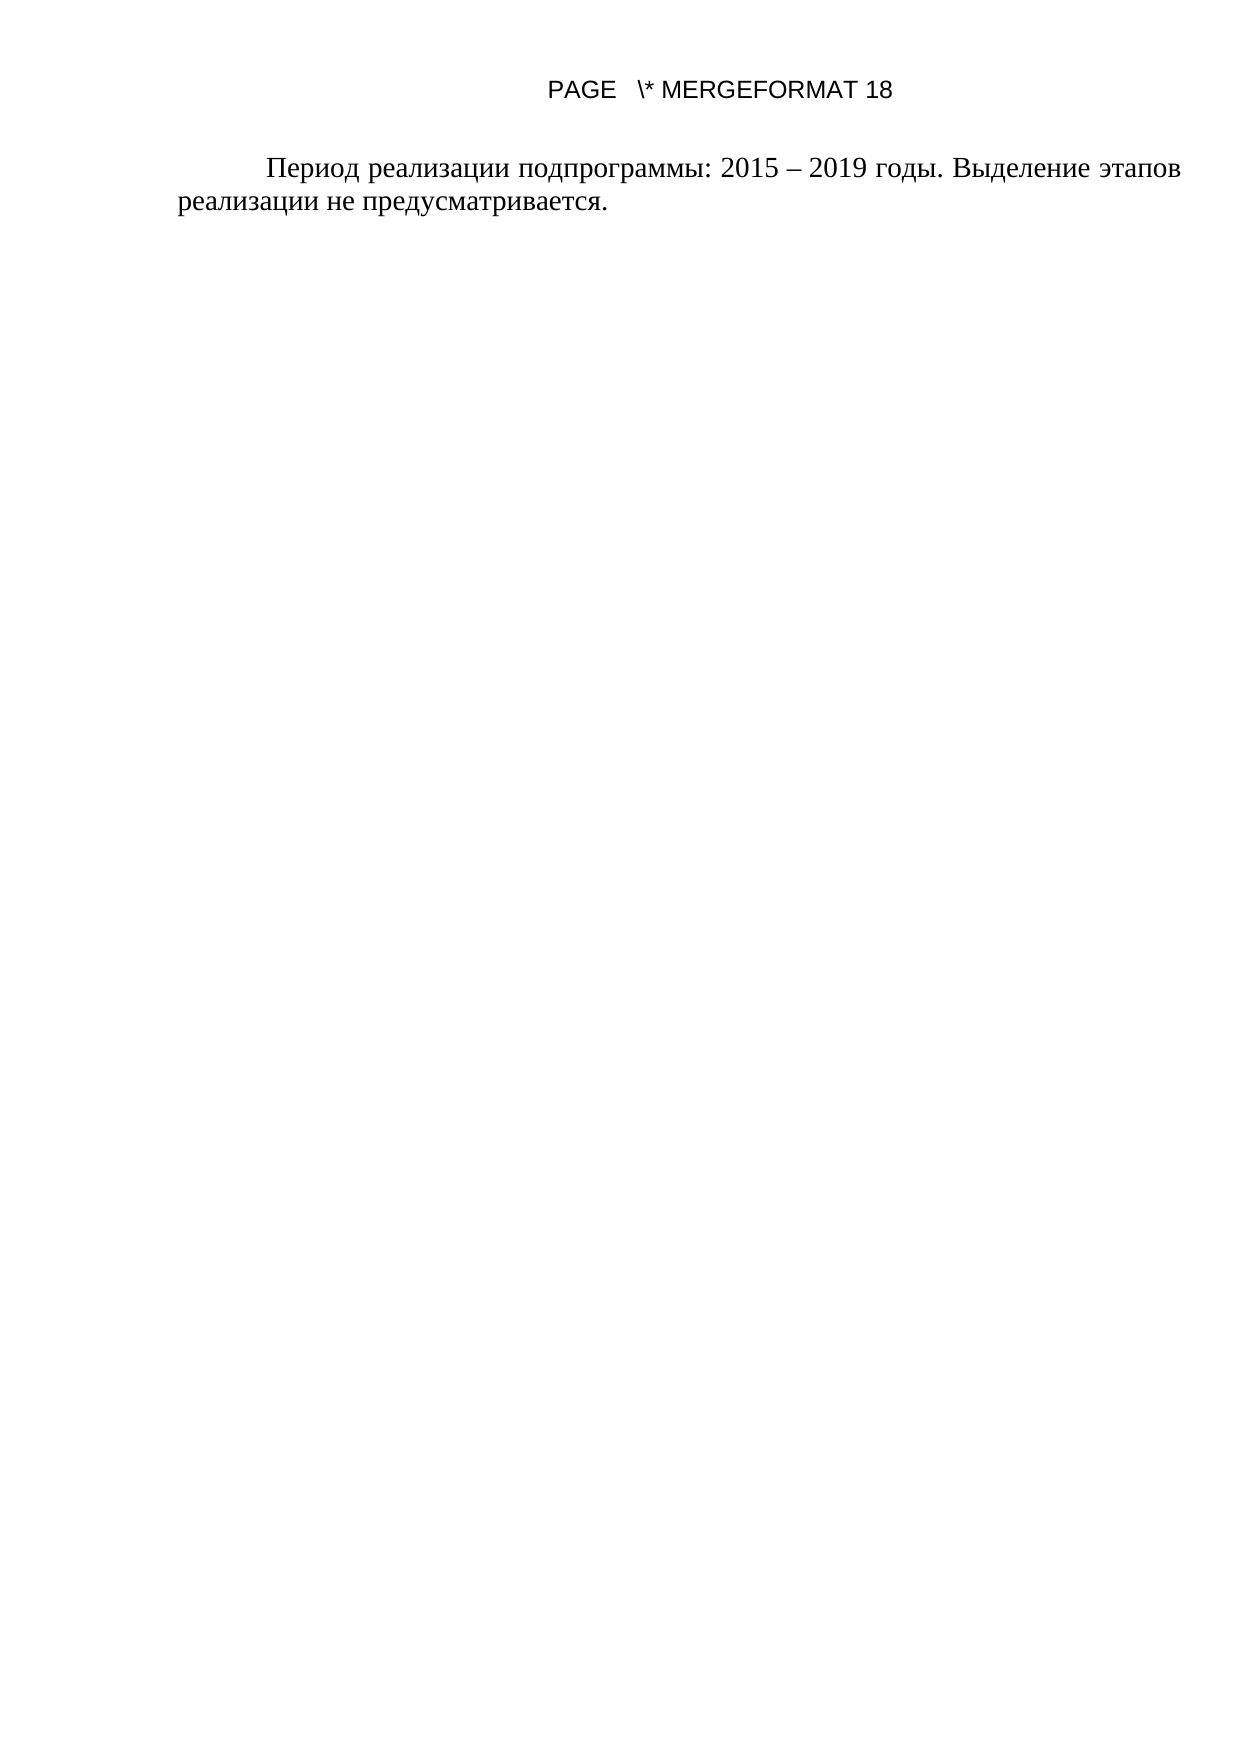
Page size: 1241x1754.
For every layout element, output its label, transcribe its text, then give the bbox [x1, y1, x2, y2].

text Период реализации подпрограммы: 2015 – 2019 годы. Выделение этапов реализации не предусматривается. [177, 150, 1181, 217]
